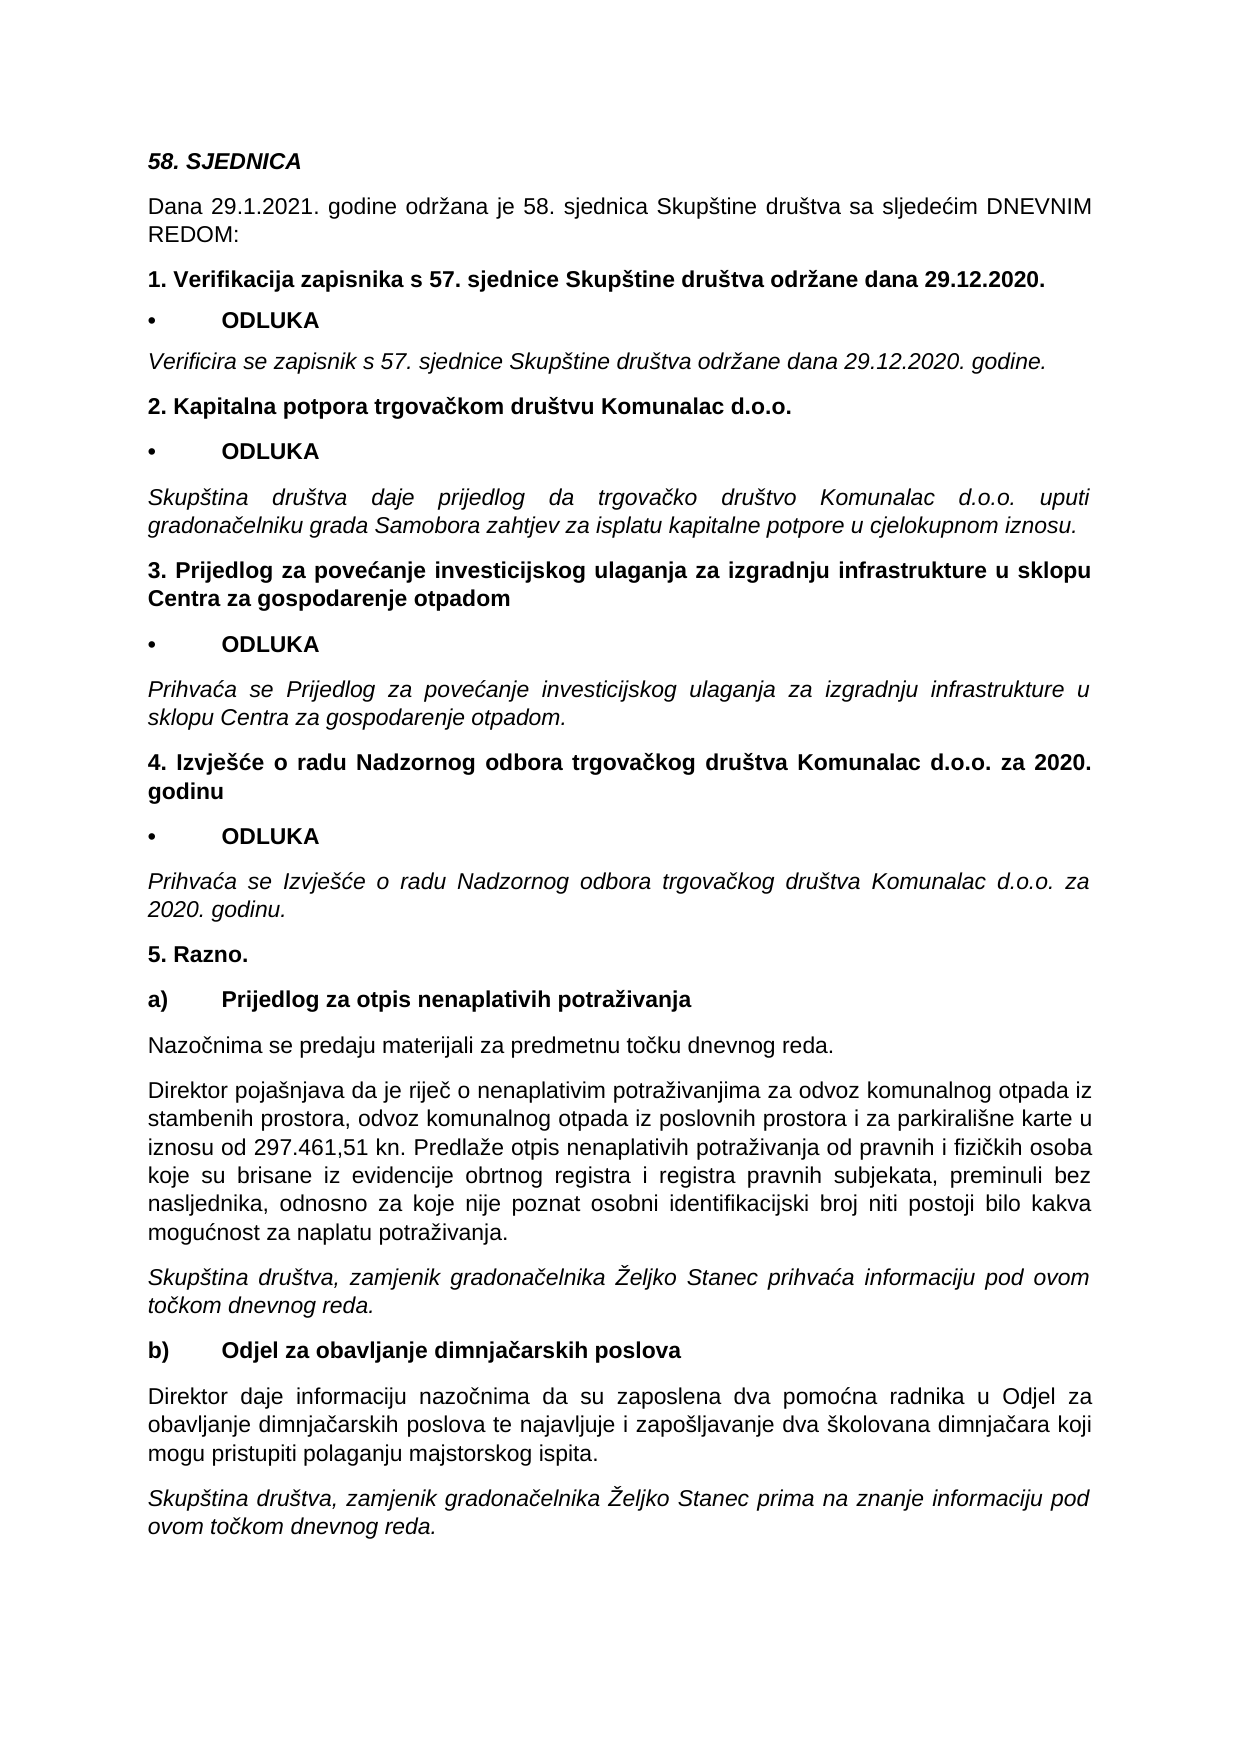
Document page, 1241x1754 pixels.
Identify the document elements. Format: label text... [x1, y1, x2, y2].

text Skupština društva daje prijedlog da trgovačko društvo Komunalac d.o.o. uputi gradonačelniku grada Samobora zahtjev za isplatu kapitalne potpore u cjelokupnom iznosu. [148, 483, 1093, 538]
text Direktor daje informaciju nazočnima da su zaposlena dva pomoćna radnika u Odjel za obavljanje dimnjačarskih poslova te najavljuje i zapošljavanje dva školovana dimnjačara koji mogu pristupiti polaganju majstorskog ispita. [148, 1383, 1093, 1466]
text 4. Izvješće o radu Nadzornog odbora trgovačkog društva Komunalac d.o.o. za 2020. godinu [148, 749, 1093, 804]
text Skupština društva, zamjenik gradonačelnika Željko Stanec prihvaća informaciju pod ovom točkom dnevnog reda. [148, 1264, 1093, 1319]
text • ODLUKA [148, 823, 1093, 849]
text Prihvaća se Prijedlog za povećanje investicijskog ulaganja za izgradnju infrastrukture u sklopu Centra za gospodarenje otpadom. [148, 676, 1093, 730]
text • ODLUKA [148, 631, 1093, 657]
text 58. SJEDNICA [148, 148, 1093, 174]
text Verificira se zapisnik s 57. sjednice Skupštine društva održane dana 29.12.2020. godine. [148, 348, 1093, 374]
text Nazočnima se predaju materijali za predmetnu točku dnevnog reda. [148, 1032, 1093, 1058]
text 5. Razno. [148, 941, 1093, 968]
text b) Odjel za obavljanje dimnjačarskih poslova [148, 1337, 1093, 1364]
text Direktor pojašnjava da je riječ o nenaplativim potraživanjima za odvoz komunalnog otpada iz stambenih prostora, odvoz komunalnog otpada iz poslovnih prostora i za parkirališne karte u iznosu od 297.461,51 kn. Predlaže otpis nenaplativih potraživanja od pravnih i fizičkih osoba koje su brisane iz evidencije obrtnog registra i registra pravnih subjekata, preminuli bez nasljednika, odnosno za koje nije poznat osobni identifikacijski broj niti postoji bilo kakva mogućnost za naplatu potraživanja. [148, 1077, 1093, 1245]
text Prihvaća se Izvješće o radu Nadzornog odbora trgovačkog društva Komunalac d.o.o. za 2020. godinu. [148, 868, 1093, 923]
text a) Prijedlog za otpis nenaplativih potraživanja [148, 986, 1093, 1013]
text • ODLUKA [148, 438, 1093, 465]
text 3. Prijedlog za povećanje investicijskog ulaganja za izgradnju infrastrukture u sklopu Centra za gospodarenje otpadom [148, 557, 1093, 612]
text • ODLUKA [148, 307, 1093, 333]
text Skupština društva, zamjenik gradonačelnika Željko Stanec prima na znanje informaciju pod ovom točkom dnevnog reda. [148, 1484, 1093, 1539]
text 1. Verifikacija zapisnika s 57. sjednice Skupštine društva održane dana 29.12.2020. [148, 266, 1093, 293]
text 2. Kapitalna potpora trgovačkom društvu Komunalac d.o.o. [148, 393, 1093, 419]
text Dana 29.1.2021. godine održana je 58. sjednica Skupštine društva sa sljedećim DNEVNIM REDOM: [148, 193, 1093, 247]
